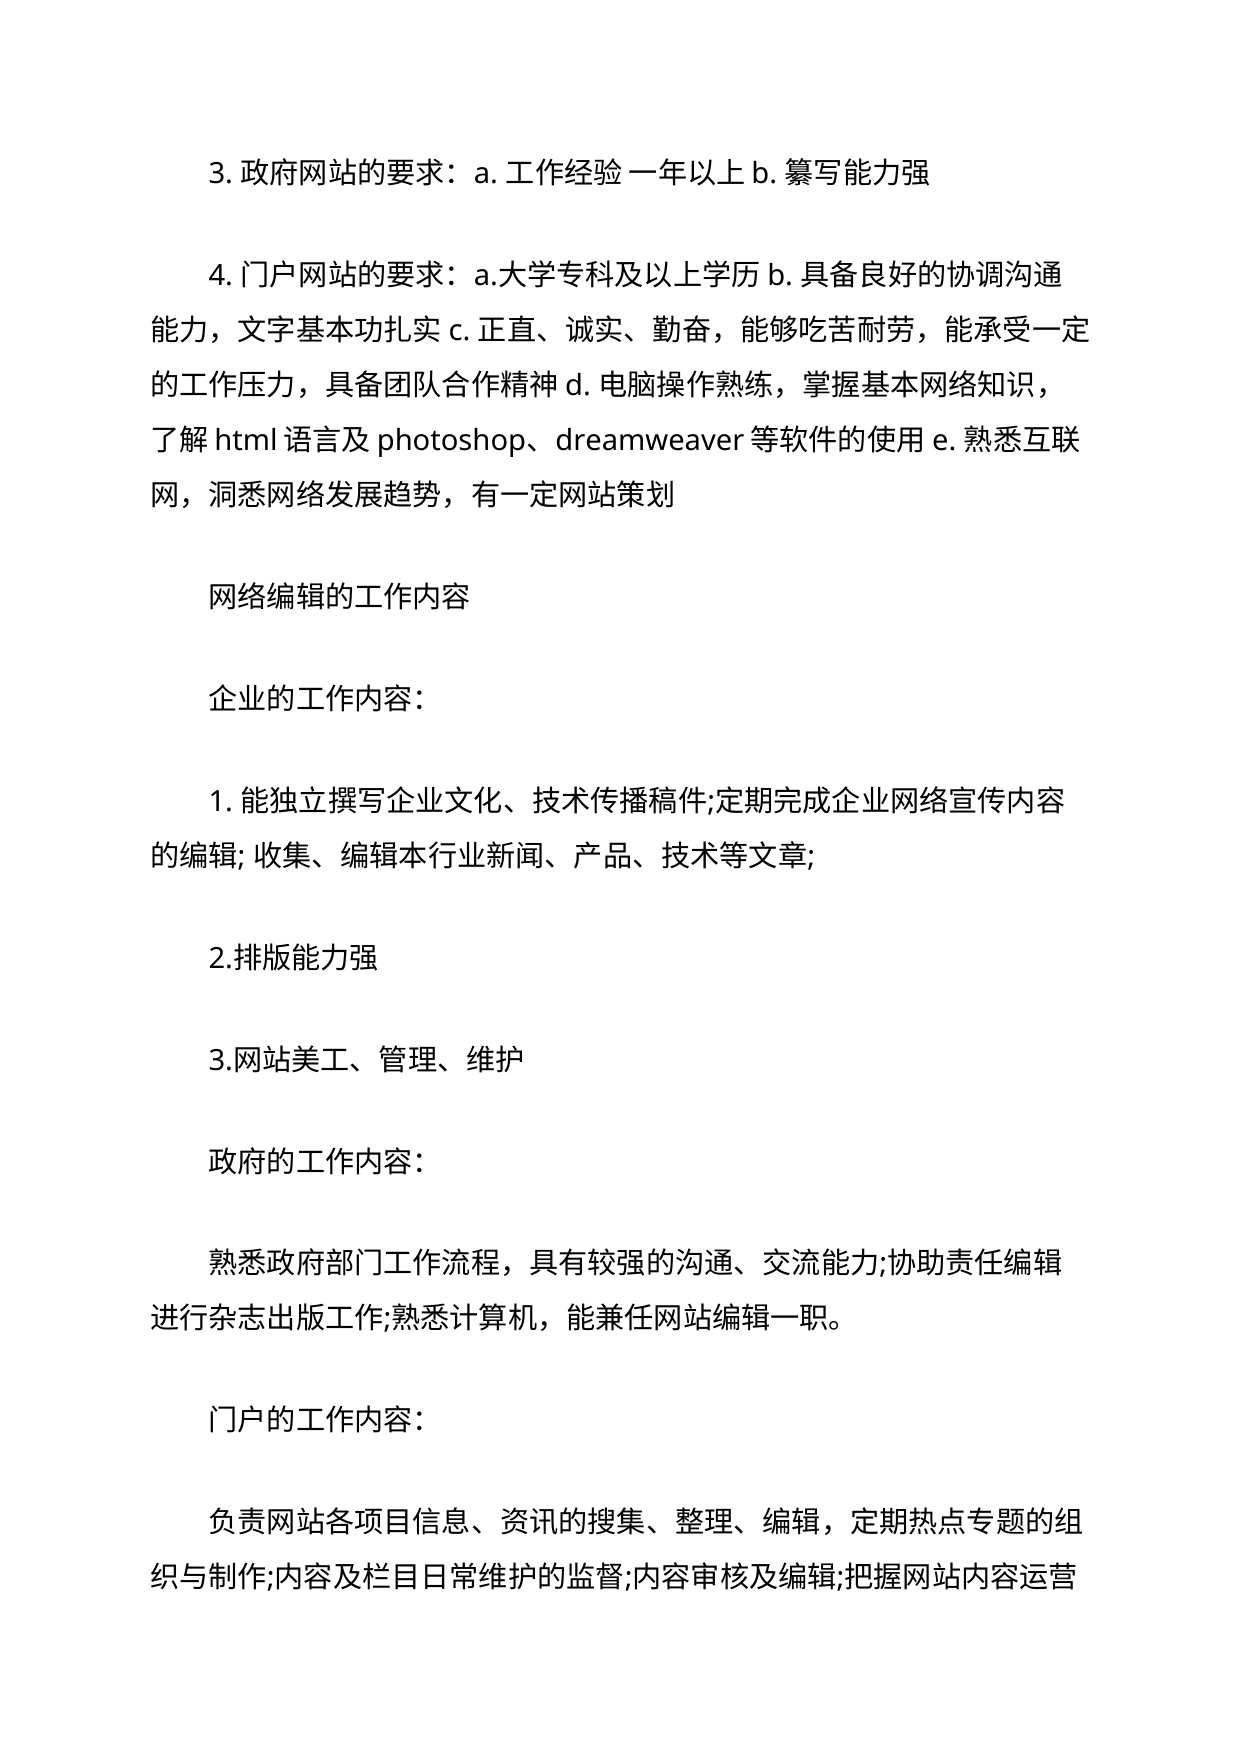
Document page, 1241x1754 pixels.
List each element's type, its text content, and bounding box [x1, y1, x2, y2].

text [150, 1499, 1090, 1596]
text 2.排版能力强 [150, 934, 1090, 977]
text 4. 门户网站的要求：a.大学专科及以上学历 b. 具备良好的协调沟通能力，文字基本功扎实 c. 正直、诚实、勤奋，能够吃苦耐劳，能承受一定的工作压力，具备团队合作精神 d. 电脑操作熟练，掌握基本网络知识，了解html语言及photoshop、dreamweaver等软件的使用 e. 熟悉互联网，洞悉网络发展趋势，有一定网站策划 [150, 252, 1090, 514]
text 企业的工作内容： [150, 676, 1090, 718]
text 3.网站美工、管理、维护 [150, 1036, 1090, 1079]
text 网络编辑的工作内容 [150, 574, 1090, 616]
text 3. 政府网站的要求：a. 工作经验 一年以上b. 纂写能力强 [150, 150, 1090, 192]
text 门户的工作内容： [150, 1397, 1090, 1439]
text 政府的工作内容： [150, 1138, 1090, 1181]
text 熟悉政府部门工作流程，具有较强的沟通、交流能力;协助责任编辑进行杂志出版工作;熟悉计算机，能兼任网站编辑一职。 [150, 1240, 1090, 1337]
text 1. 能独立撰写企业文化、技术传播稿件;定期完成企业网络宣传内容的编辑; 收集、编辑本行业新闻、产品、技术等文章; [150, 777, 1090, 875]
